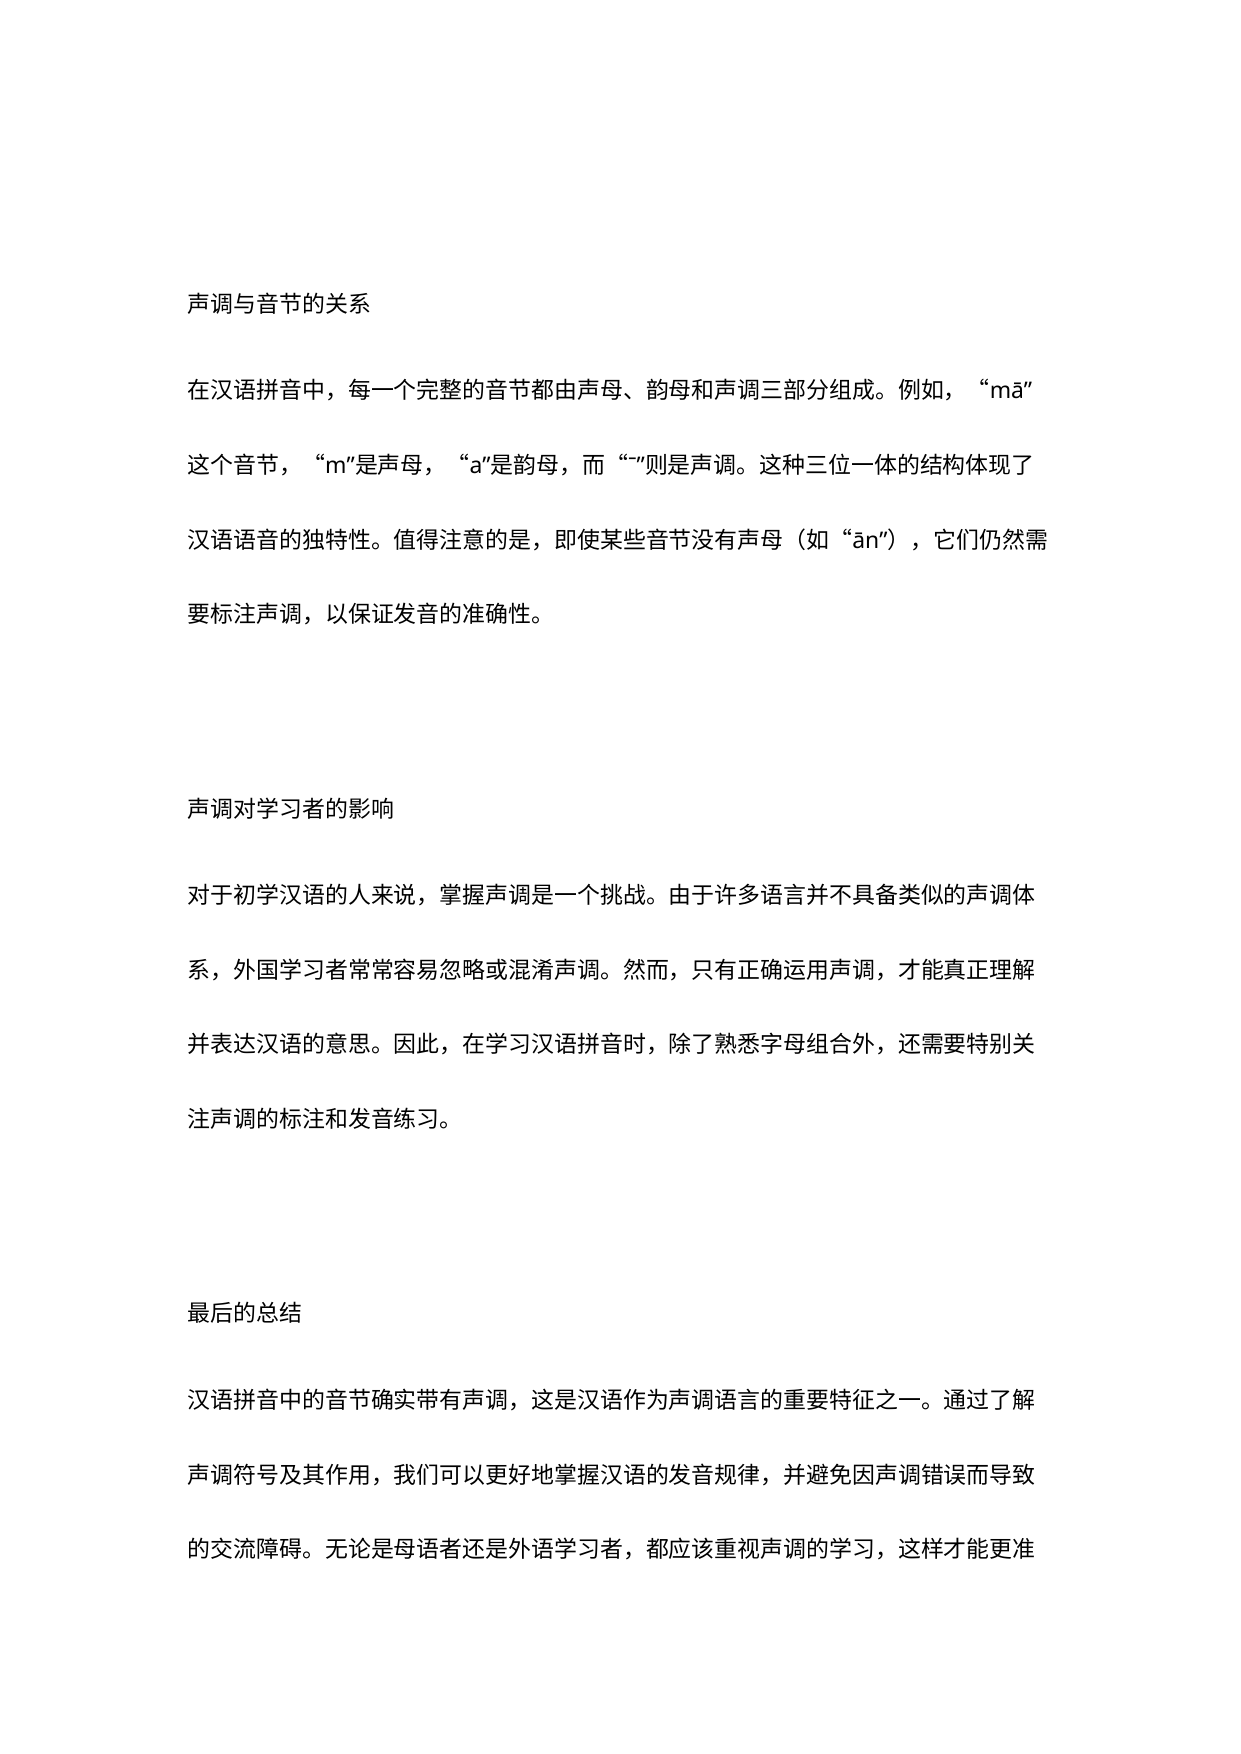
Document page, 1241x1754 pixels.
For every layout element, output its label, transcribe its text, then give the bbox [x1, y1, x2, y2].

text 对于初学汉语的人来说，掌握声调是一个挑战。由于许多语言并不具备类似的声调体系，外国学习者常常容易忽略或混淆声调。然而，只有正确运用声调，才能真正理解并表达汉语的意思。因此，在学习汉语拼音时，除了熟悉字母组合外，还需要特别关注声调的标注和发音练习。 [187, 861, 1053, 1150]
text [187, 1366, 1053, 1580]
text 在汉语拼音中，每一个完整的音节都由声母、韵母和声调三部分组成。例如，“mā”这个音节，“m”是声母，“a”是韵母，而“ˉ”则是声调。这种三位一体的结构体现了汉语语音的独特性。值得注意的是，即使某些音节没有声母（如“ān”），它们仍然需要标注声调，以保证发音的准确性。 [187, 356, 1053, 645]
text 声调与音节的关系 [187, 270, 1053, 335]
text 声调对学习者的影响 [187, 774, 1053, 839]
text 最后的总结 [187, 1279, 1053, 1344]
